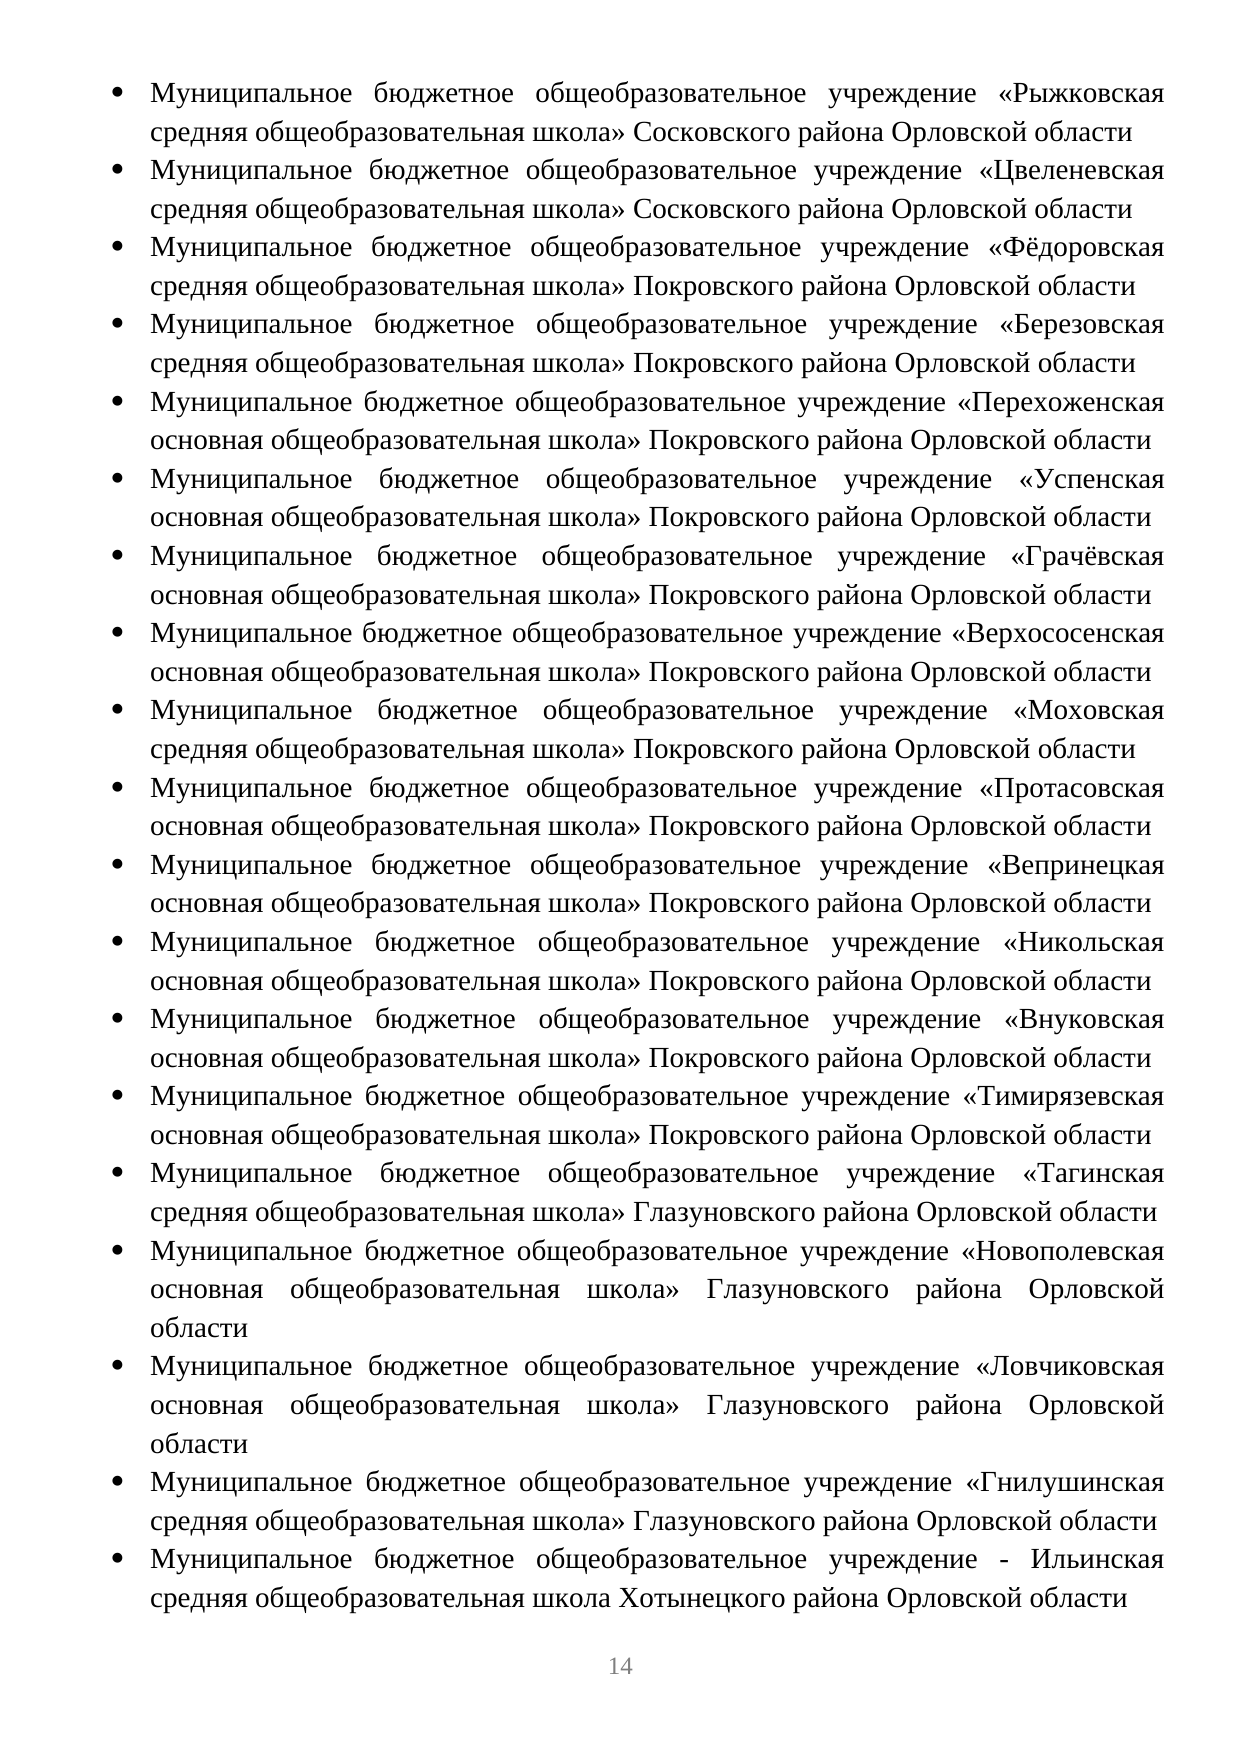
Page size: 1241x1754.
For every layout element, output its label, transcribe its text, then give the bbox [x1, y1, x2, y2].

list Муниципальное бюджетное общеобразовательное учреждение «Грачёвская основная общеобразовательная школа» Покровского района Орловской области [112, 538, 1165, 610]
list Муниципальное бюджетное общеобразовательное учреждение «Успенская основная общеобразовательная школа» Покровского района Орловской области [112, 461, 1165, 533]
list Муниципальное бюджетное общеобразовательное учреждение «Гнилушинская средняя общеобразовательная школа» Глазуновского района Орловской области [112, 1464, 1165, 1536]
list Муниципальное бюджетное общеобразовательное учреждение - Ильинская средняя общеобразовательная школа Хотынецкого района Орловской области [112, 1541, 1165, 1614]
list Муниципальное бюджетное общеобразовательное учреждение «Рыжковская средняя общеобразовательная школа» Сосковского района Орловской области [112, 75, 1165, 147]
list Муниципальное бюджетное общеобразовательное учреждение «Березовская средняя общеобразовательная школа» Покровского района Орловской области [112, 307, 1165, 379]
list Муниципальное бюджетное общеобразовательное учреждение «Протасовская основная общеобразовательная школа» Покровского района Орловской области [112, 770, 1165, 842]
list Муниципальное бюджетное общеобразовательное учреждение «Ловчиковская основная общеобразовательная школа» Глазуновского района Орловской области [112, 1348, 1165, 1459]
list Муниципальное бюджетное общеобразовательное учреждение «Новополевская основная общеобразовательная школа» Глазуновского района Орловской области [112, 1233, 1165, 1343]
list Муниципальное бюджетное общеобразовательное учреждение «Тимирязевская основная общеобразовательная школа» Покровского района Орловской области [112, 1078, 1165, 1151]
list Муниципальное бюджетное общеобразовательное учреждение «Вепринецкая основная общеобразовательная школа» Покровского района Орловской области [112, 847, 1165, 919]
list Муниципальное бюджетное общеобразовательное учреждение «Цвеленевская средняя общеобразовательная школа» Сосковского района Орловской области [112, 152, 1165, 224]
list Муниципальное бюджетное общеобразовательное учреждение «Моховская средняя общеобразовательная школа» Покровского района Орловской области [112, 692, 1165, 765]
list Муниципальное бюджетное общеобразовательное учреждение «Перехоженская основная общеобразовательная школа» Покровского района Орловской области [112, 384, 1165, 456]
list Муниципальное бюджетное общеобразовательное учреждение «Фёдоровская средняя общеобразовательная школа» Покровского района Орловской области [112, 229, 1165, 302]
list Муниципальное бюджетное общеобразовательное учреждение «Внуковская основная общеобразовательная школа» Покровского района Орловской области [112, 1001, 1165, 1073]
list Муниципальное бюджетное общеобразовательное учреждение «Тагинская средняя общеобразовательная школа» Глазуновского района Орловской области [112, 1156, 1165, 1228]
list Муниципальное бюджетное общеобразовательное учреждение «Никольская основная общеобразовательная школа» Покровского района Орловской области [112, 924, 1165, 996]
list Муниципальное бюджетное общеобразовательное учреждение «Верхососенская основная общеобразовательная школа» Покровского района Орловской области [112, 615, 1165, 687]
